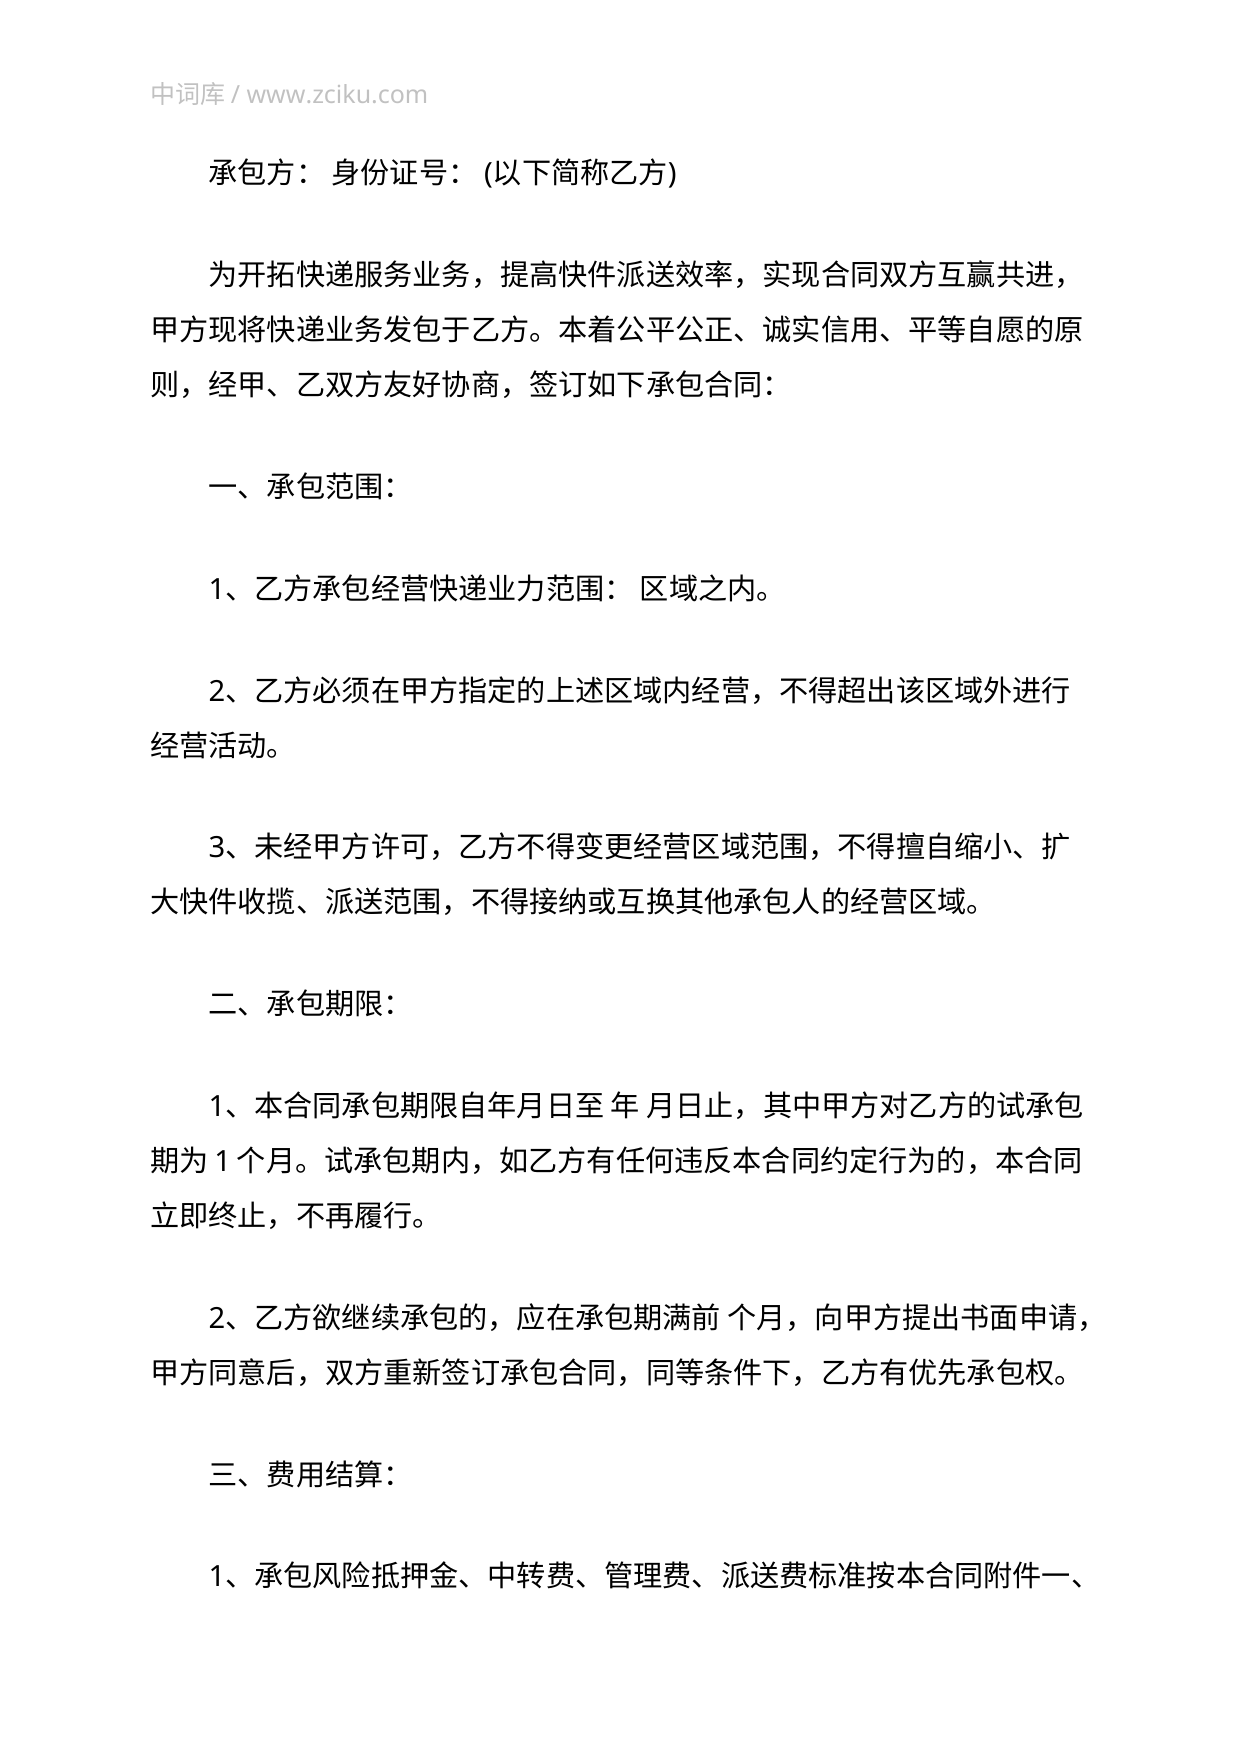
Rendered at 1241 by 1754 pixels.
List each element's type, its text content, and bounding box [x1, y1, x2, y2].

text 3、未经甲方许可，乙方不得变更经营区域范围，不得擅自缩小、扩大快件收揽、派送范围，不得接纳或互换其他承包人的经营区域。 [150, 824, 1090, 921]
text 1、本合同承包期限自年月日至 年 月日止，其中甲方对乙方的试承包期为1个月。试承包期内，如乙方有任何违反本合同约定行为的，本合同立即终止，不再履行。 [150, 1083, 1090, 1235]
text 为开拓快递服务业务，提高快件派送效率，实现合同双方互赢共进，甲方现将快递业务发包于乙方。本着公平公正、诚实信用、平等自愿的原则，经甲、乙双方友好协商，签订如下承包合同： [150, 252, 1090, 404]
text 二、承包期限： [150, 981, 1090, 1023]
text 2、乙方欲继续承包的，应在承包期满前 个月，向甲方提出书面申请，甲方同意后，双方重新签订承包合同，同等条件下，乙方有优先承包权。 [150, 1294, 1090, 1392]
text 一、承包范围： [150, 463, 1090, 506]
text 承包方： 身份证号： (以下简称乙方) [150, 150, 1090, 192]
text 三、费用结算： [150, 1451, 1090, 1493]
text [150, 1553, 1090, 1595]
text 1、乙方承包经营快递业力范围： 区域之内。 [150, 565, 1090, 608]
text 2、乙方必须在甲方指定的上述区域内经营，不得超出该区域外进行经营活动。 [150, 667, 1090, 764]
